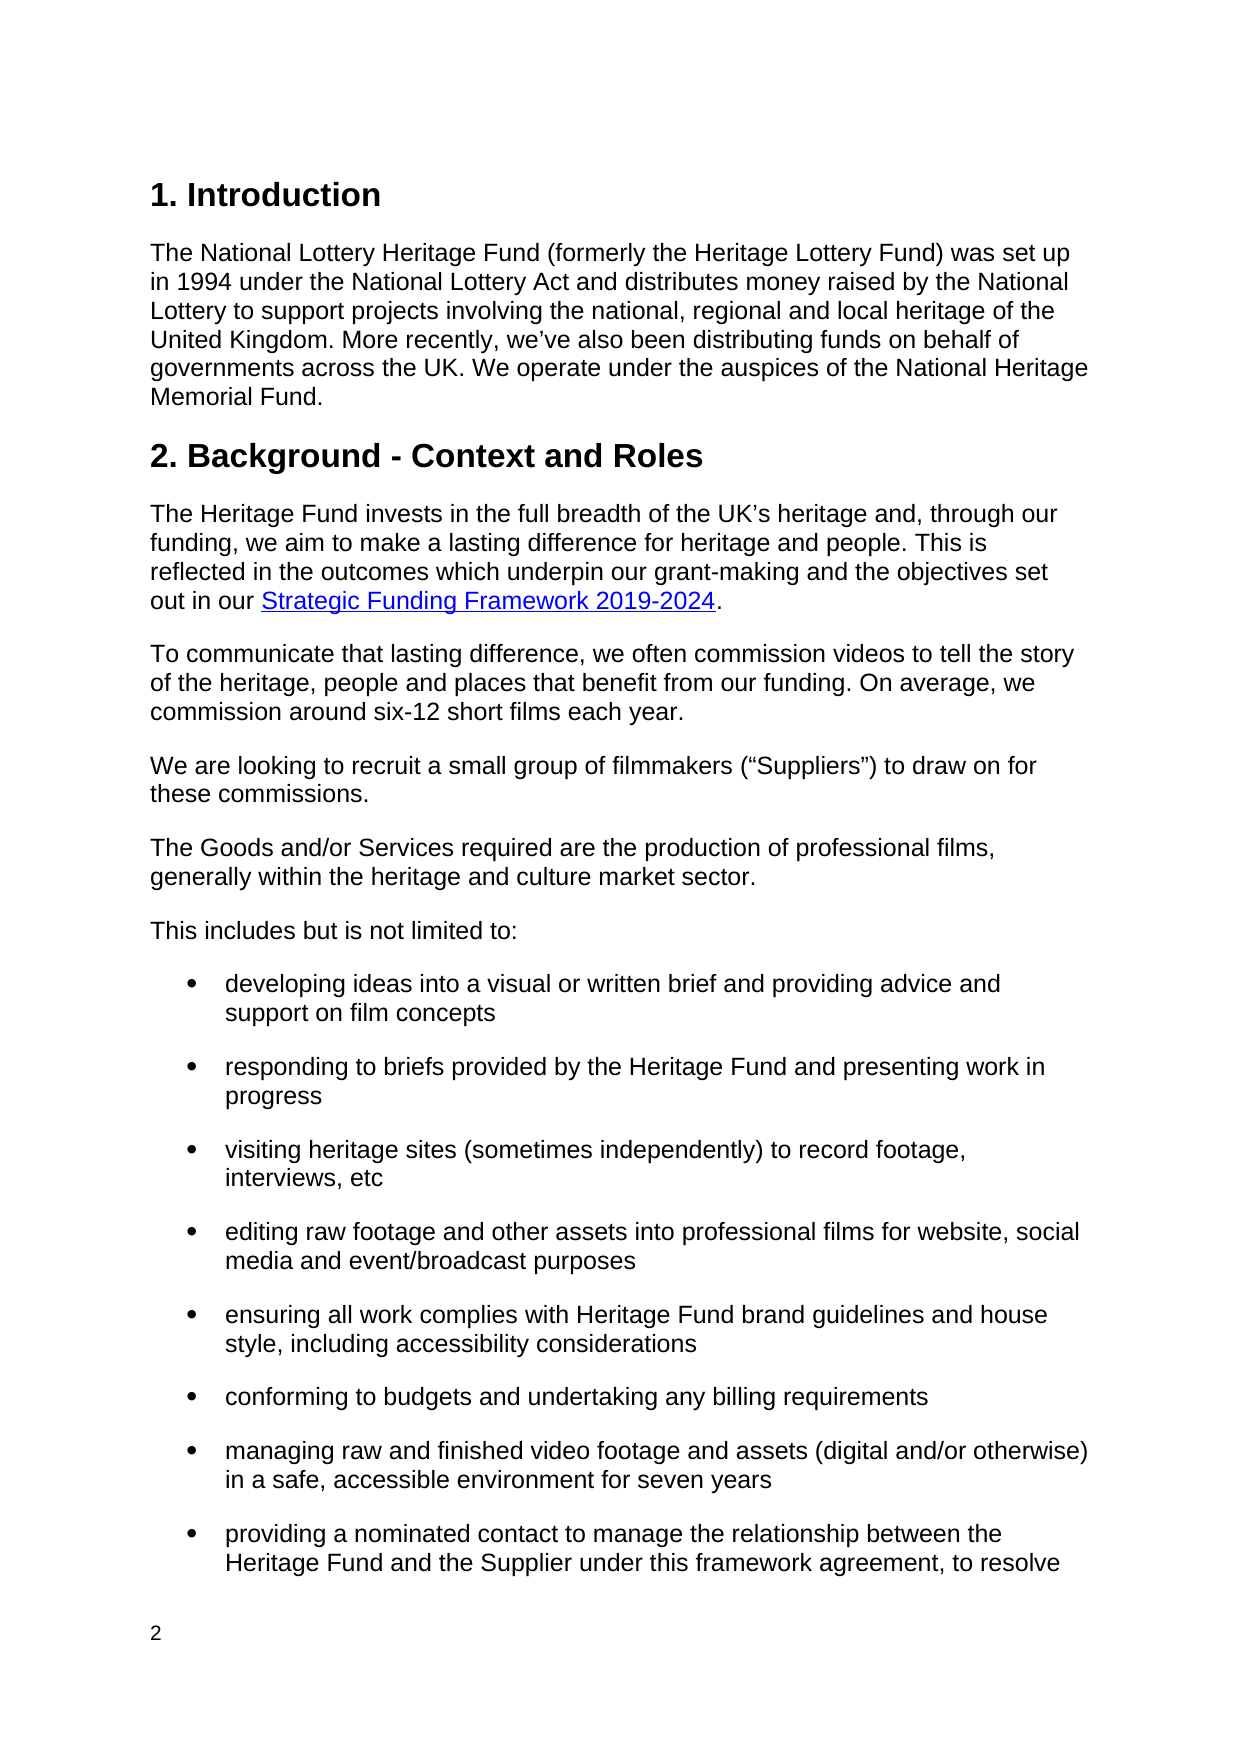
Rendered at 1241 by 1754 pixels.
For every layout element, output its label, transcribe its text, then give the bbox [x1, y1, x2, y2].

subtitle 1. Introduction [150, 175, 1090, 213]
list responding to briefs provided by the Heritage Fund and presenting work in progress [187, 1052, 1090, 1109]
text The Goods and/or Services required are the production of professional films, generally within the heritage and culture market sector. [150, 833, 1090, 891]
list ensuring all work complies with Heritage Fund brand guidelines and house style, including accessibility considerations [187, 1300, 1090, 1357]
text We are looking to recruit a small group of filmmakers (“Suppliers”) to draw on for these commissions. [150, 751, 1090, 808]
text This includes but is not limited to: [150, 916, 1090, 944]
list managing raw and finished video footage and assets (digital and/or otherwise) in a safe, accessible environment for seven years [187, 1436, 1090, 1494]
text To communicate that lasting difference, we often commission videos to tell the story of the heritage, people and places that benefit from our funding. On average, we commission around six-12 short films each year. [150, 639, 1090, 726]
subtitle 2. Background - Context and Roles [150, 436, 1090, 474]
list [187, 1519, 1090, 1576]
text The National Lottery Heritage Fund (formerly the Heritage Lottery Fund) was set up in 1994 under the National Lottery Act and distributes money raised by the National Lottery to support projects involving the national, regional and local heritage of the United Kingdom. More recently, we’ve also been distributing funds on behalf of governments across the UK. We operate under the auspices of the National Heritage Memorial Fund. [150, 238, 1090, 411]
list visiting heritage sites (sometimes independently) to record footage, interviews, etc [187, 1134, 1090, 1192]
list developing ideas into a visual or written brief and providing advice and support on film concepts [187, 969, 1090, 1027]
list editing raw footage and other assets into professional films for website, social media and event/broadcast purposes [187, 1217, 1090, 1275]
list conforming to budgets and undertaking any billing requirements [187, 1382, 1090, 1411]
text The Heritage Fund invests in the full breadth of the UK’s heritage and, through our funding, we aim to make a lasting difference for heritage and people. This is reflected in the outcomes which underpin our grant-making and the objectives set out in our Strategic Funding Framework 2019-2024. [150, 499, 1090, 614]
